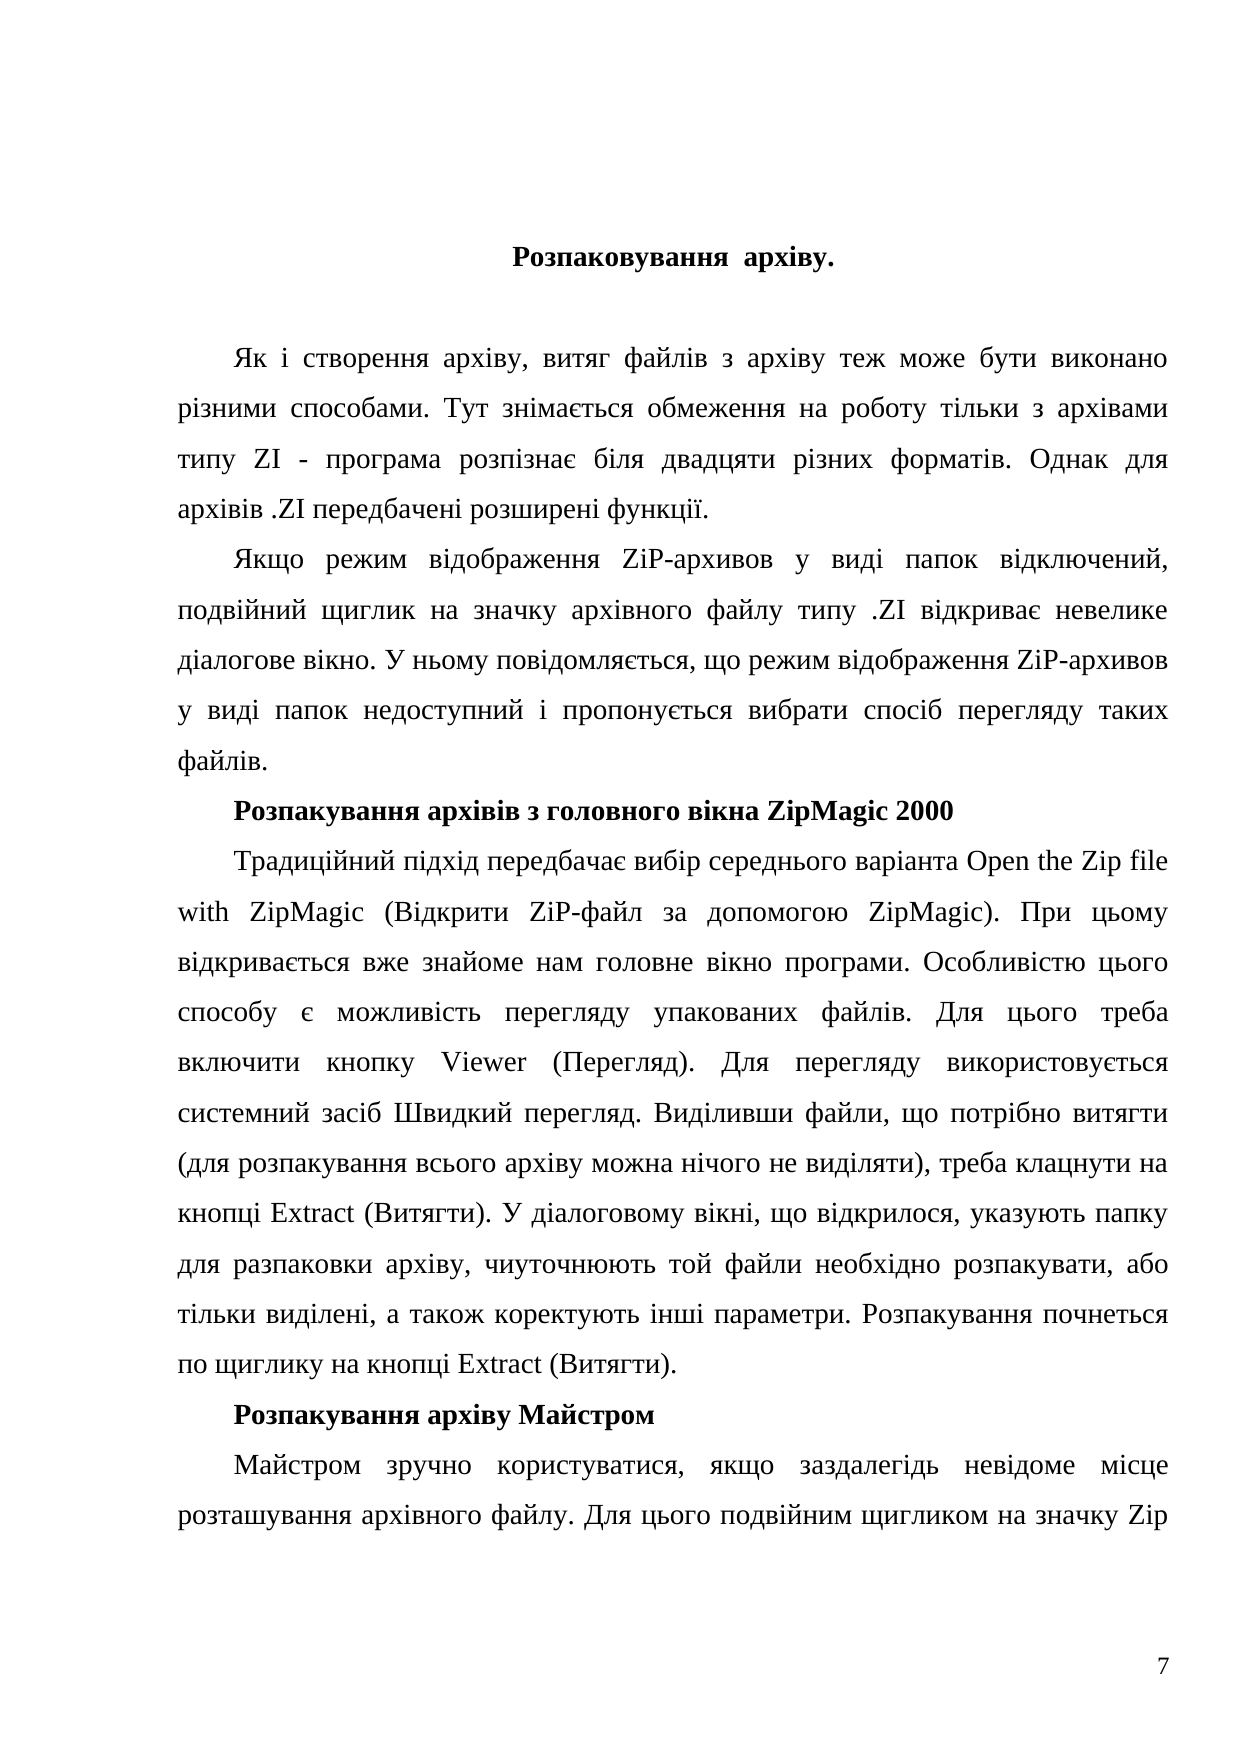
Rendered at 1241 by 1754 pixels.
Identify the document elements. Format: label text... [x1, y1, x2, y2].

text Традиційний підхід передбачає вибір середнього варіанта Open the Zіp fіle wіth ZіpMagіc (Відкрити ZіP-файл за допомогою ZіpMagіc). При цьому відкривається вже знайоме нам головне вікно програми. Особливістю цього способу є можливість перегляду упакованих файлів. Для цього треба включити кнопку Vіewer (Перегляд). Для перегляду використовується системний засіб Швидкий перегляд. Виділивши файли, що потрібно витягти (для розпакування всього архіву можна нічого не виділяти), треба клацнути на кнопці Extract (Витягти). У діалоговому вікні, що відкрилося, указують папку для разпаковки архіву, чиуточнюють той файли необхідно розпакувати, або тільки виділені, а також коректують інші параметри. Розпакування почнеться по щиглику на кнопці Extract (Витягти). [177, 843, 1169, 1380]
text Розпаковування архіву. [177, 239, 1169, 273]
text Як і створення архіву, витяг файлів з архіву теж може бути виконано різними способами. Тут знімається обмеження на роботу тільки з архівами типу ZІ - програма розпізнає біля двадцяти різних форматів. Однак для архівів .ZІ передбачені розширені функції. [177, 340, 1169, 525]
text Якщо режим відображення ZіP-архивов у виді папок відключений, подвійний щиглик на значку архівного файлу типу .ZІ відкриває невелике діалогове вікно. У ньому повідомляється, що режим відображення ZіP-архивов у виді папок недоступний і пропонується вибрати спосіб перегляду таких файлів. [177, 541, 1169, 776]
text Розпакування архіву Майстром [177, 1397, 1169, 1430]
text Розпакування архівів з головного вікна ZіpMagіc 2000 [177, 793, 1169, 827]
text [177, 1447, 1169, 1531]
